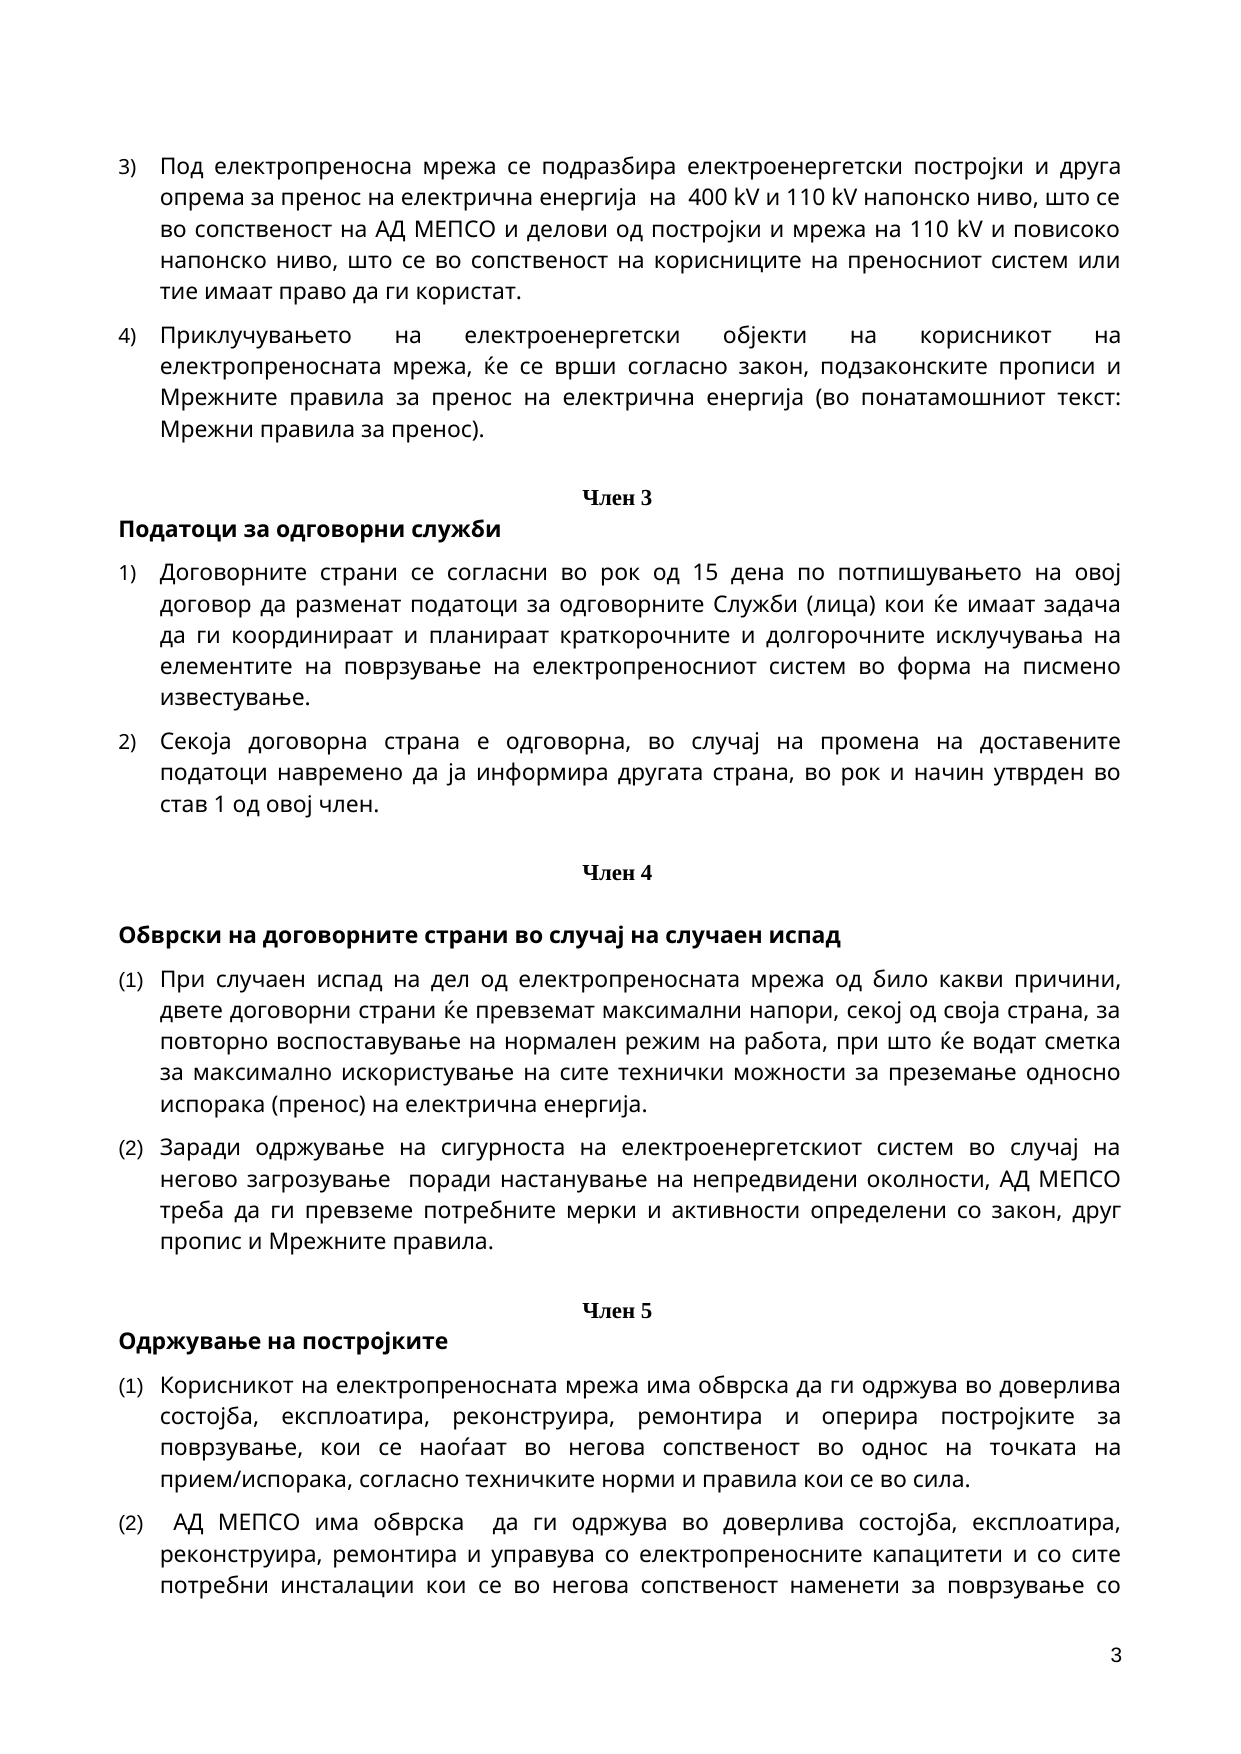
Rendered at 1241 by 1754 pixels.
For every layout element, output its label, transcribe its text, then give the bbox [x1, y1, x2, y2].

list Приклучувањето на електроенергетски објекти на корисникот на електропреносната мрежа, ќе се врши согласно закон, подзаконските прописи и Мрежните правила за пренос на електрична енергија (во понатамошниот текст: Мрежни правила за пренос). [118, 319, 1122, 444]
list Под електропреносна мрежа се подразбира електроенергетски постројки и друга опрема за пренос на електрична енергија на 400 kV и 110 kV напонско ниво, што се во сопственост на АД МЕПСО и делови од постројки и мрежа на 110 kV и повисоко напонско ниво, што се во сопственост на корисниците на преносниот систем или тие имаат право да ги користат. [118, 150, 1122, 306]
text Обврски на договорните страни во случај на случаен испад [118, 919, 1122, 950]
text Одржување на постројките [118, 1325, 1122, 1356]
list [118, 1506, 1122, 1600]
list Заради одржување на сигурноста на електроенергетскиот систем во случај на негово загрозување поради настанување на непредвидени околности, АД МЕПСО треба да ги превземе потребните мерки и активности определени со закон, друг пропис и Мрежните правила. [118, 1131, 1122, 1256]
list Корисникот на електропреносната мрежа има обврска да ги одржува во доверлива состојба, експлоатира, реконструира, ремонтира и оперира постројките за поврзување, кои се наоѓаат во негова сопственост во однос на точката на прием/испорака, согласно техничките норми и правила кои се во сила. [118, 1369, 1122, 1494]
list При случаен испад на дел од електропреносната мрежа од било какви причини, двете договорни страни ќе превземат максимални напори, секој од своја страна, за повторно воспоставување на нормален режим на работа, при што ќе водат сметка за максимално искористување на сите технички можности за преземање односно испорака (пренос) на електрична енергија. [118, 962, 1122, 1119]
list Договорните страни се согласни во рок од 15 дена по потпишувањето на овој договор да разменат податоци за одговорните Служби (лица) кои ќе имаат задача да ги координираат и планираат краткорочните и долгорочните исклучувања на елементите на поврзување на електропреносниот систем во форма на писмено известување. [118, 556, 1122, 712]
text Податоци за одговорни служби [118, 512, 1122, 544]
list Секоја договорна страна е одговорна, во случај на промена на доставените податоци навремено да ја информира другата страна, во рок и начин утврден во став 1 од овој член. [118, 725, 1122, 819]
